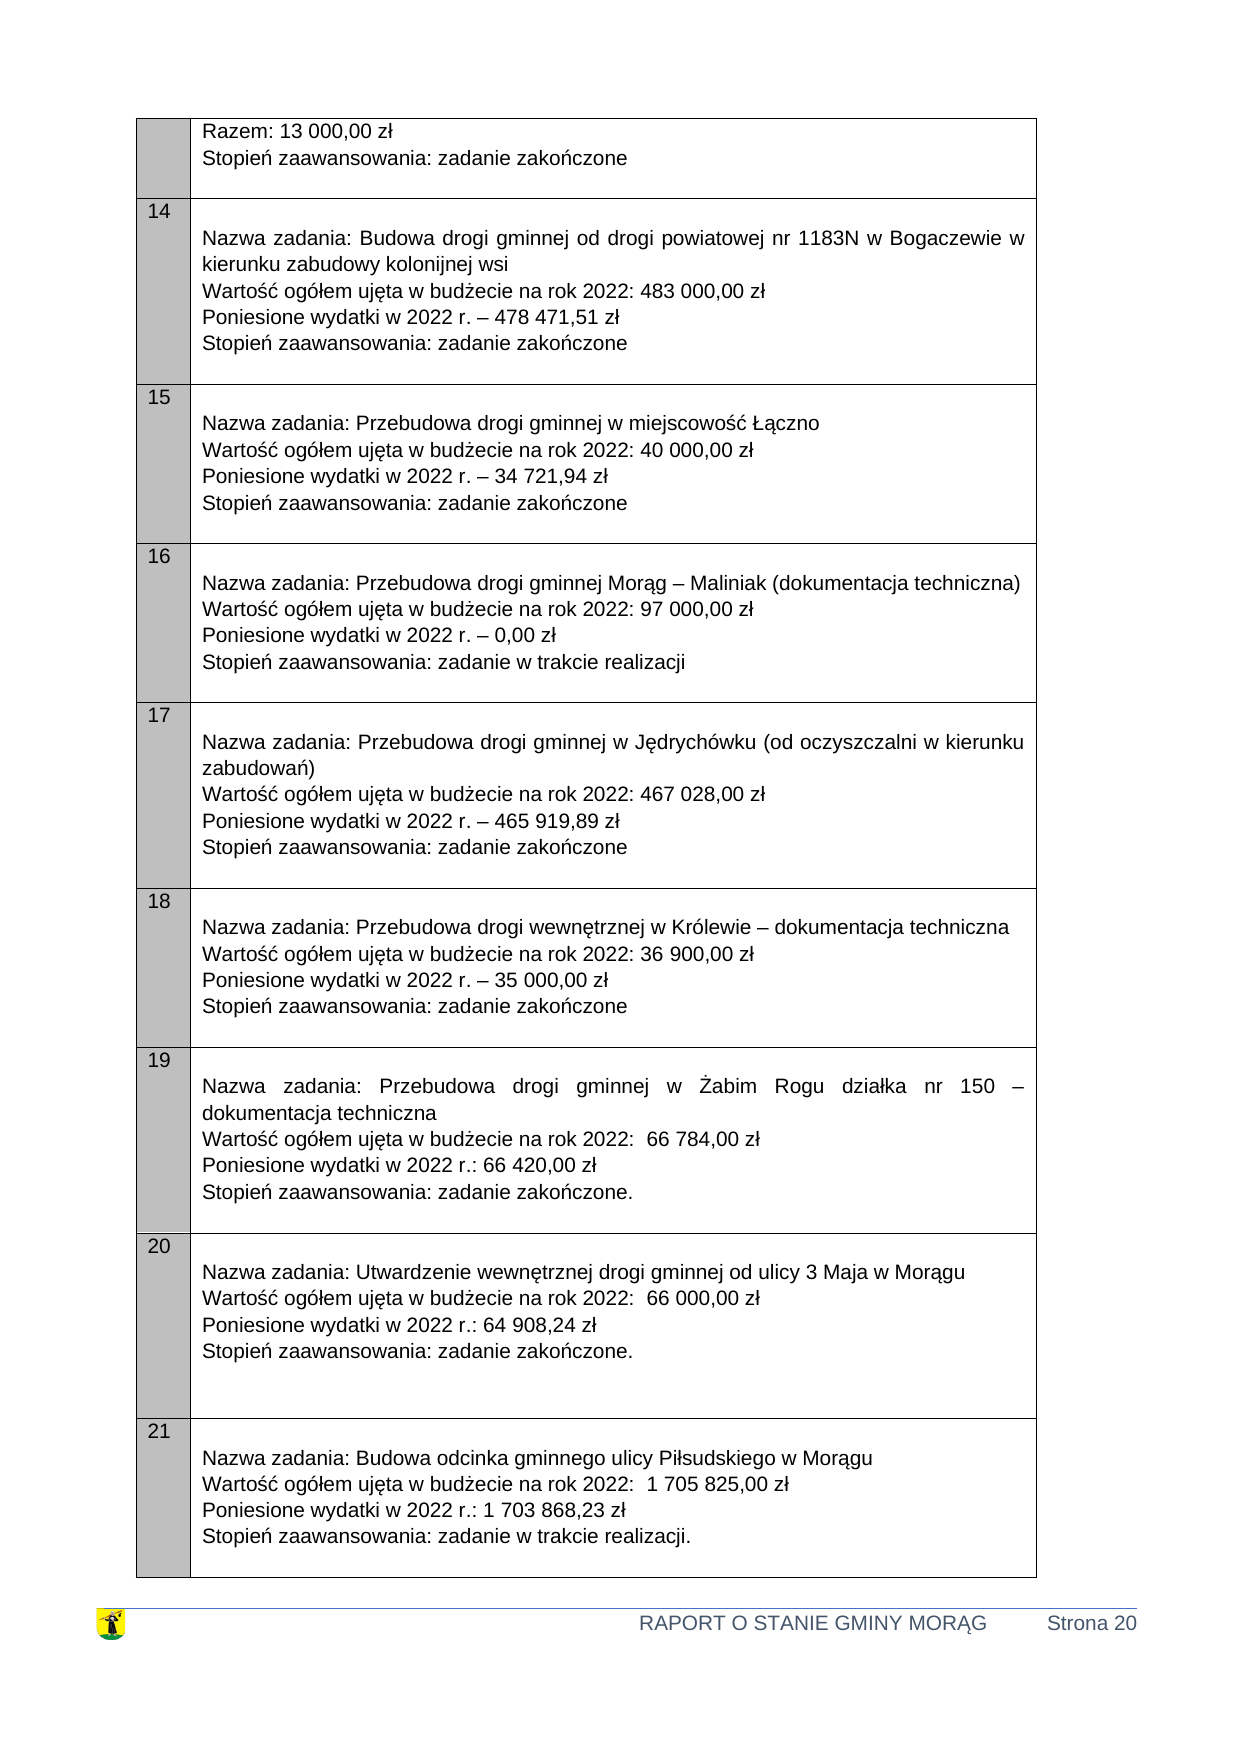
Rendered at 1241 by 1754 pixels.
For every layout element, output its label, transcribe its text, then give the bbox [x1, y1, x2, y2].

table_cell Nazwa zadania: Przebudowa drogi gminnej w Jędrychówku (od oczyszczalni w kierunku zabudowań) Wartość ogółem ujęta w budżecie na rok 2022: 467 028,00 zł Poniesione wydatki w 2022 r. – 465 919,89 zł Stopień zaawansowania: zadanie zakończone [191, 703, 1036, 888]
table_cell Nazwa zadania: Utwardzenie wewnętrznej drogi gminnej od ulicy 3 Maja w Morągu Wartość ogółem ujęta w budżecie na rok 2022: 66 000,00 zł Poniesione wydatki w 2022 r.: 64 908,24 zł Stopień zaawansowania: zadanie zakończone. [191, 1234, 1036, 1418]
table_cell Nazwa zadania: Budowa drogi gminnej od drogi powiatowej nr 1183N w Bogaczewie w kierunku zabudowy kolonijnej wsi Wartość ogółem ujęta w budżecie na rok 2022: 483 000,00 zł Poniesione wydatki w 2022 r. – 478 471,51 zł Stopień zaawansowania: zadanie zakończone [191, 199, 1036, 384]
table_cell 13 [137, 119, 190, 198]
table_cell 17 [137, 703, 190, 888]
table_cell Nazwa zadania: Budowa odcinka gminnego ulicy Piłsudskiego w Morągu Wartość ogółem ujęta w budżecie na rok 2022: 1 705 825,00 zł Poniesione wydatki w 2022 r.: 1 703 868,23 zł Stopień zaawansowania: zadanie w trakcie realizacji. [191, 1419, 1036, 1577]
table_cell Nazwa zadania: Przebudowa drogi gminnej w miejscowość Łączno Wartość ogółem ujęta w budżecie na rok 2022: 40 000,00 zł Poniesione wydatki w 2022 r. – 34 721,94 zł Stopień zaawansowania: zadanie zakończone [191, 385, 1036, 543]
table_cell 19 [137, 1048, 190, 1232]
table_cell 21 [137, 1419, 190, 1577]
table_cell 15 [137, 385, 190, 543]
table_cell Nazwa zadania: Przebudowa drogi gminnej w Żabim Rogu działka nr 150 – dokumentacja techniczna Wartość ogółem ujęta w budżecie na rok 2022: 66 784,00 zł Poniesione wydatki w 2022 r.: 66 420,00 zł Stopień zaawansowania: zadanie zakończone. [191, 1048, 1036, 1232]
table_cell 16 [137, 544, 190, 702]
table_cell Nazwa zadania: Przebudowa drogi gminnej Morąg – Maliniak (dokumentacja techniczna) Wartość ogółem ujęta w budżecie na rok 2022: 97 000,00 zł Poniesione wydatki w 2022 r. – 0,00 zł Stopień zaawansowania: zadanie w trakcie realizacji [191, 544, 1036, 702]
table_cell 20 [137, 1234, 190, 1418]
picture [96, 1608, 126, 1640]
table_cell 18 [137, 889, 190, 1047]
table_cell Nazwa zadania: Przebudowa drogi wewnętrznej w Królewie – dokumentacja techniczna Wartość ogółem ujęta w budżecie na rok 2022: 36 900,00 zł Poniesione wydatki w 2022 r. – 35 000,00 zł Stopień zaawansowania: zadanie zakończone [191, 889, 1036, 1047]
table_cell 14 [137, 199, 190, 384]
